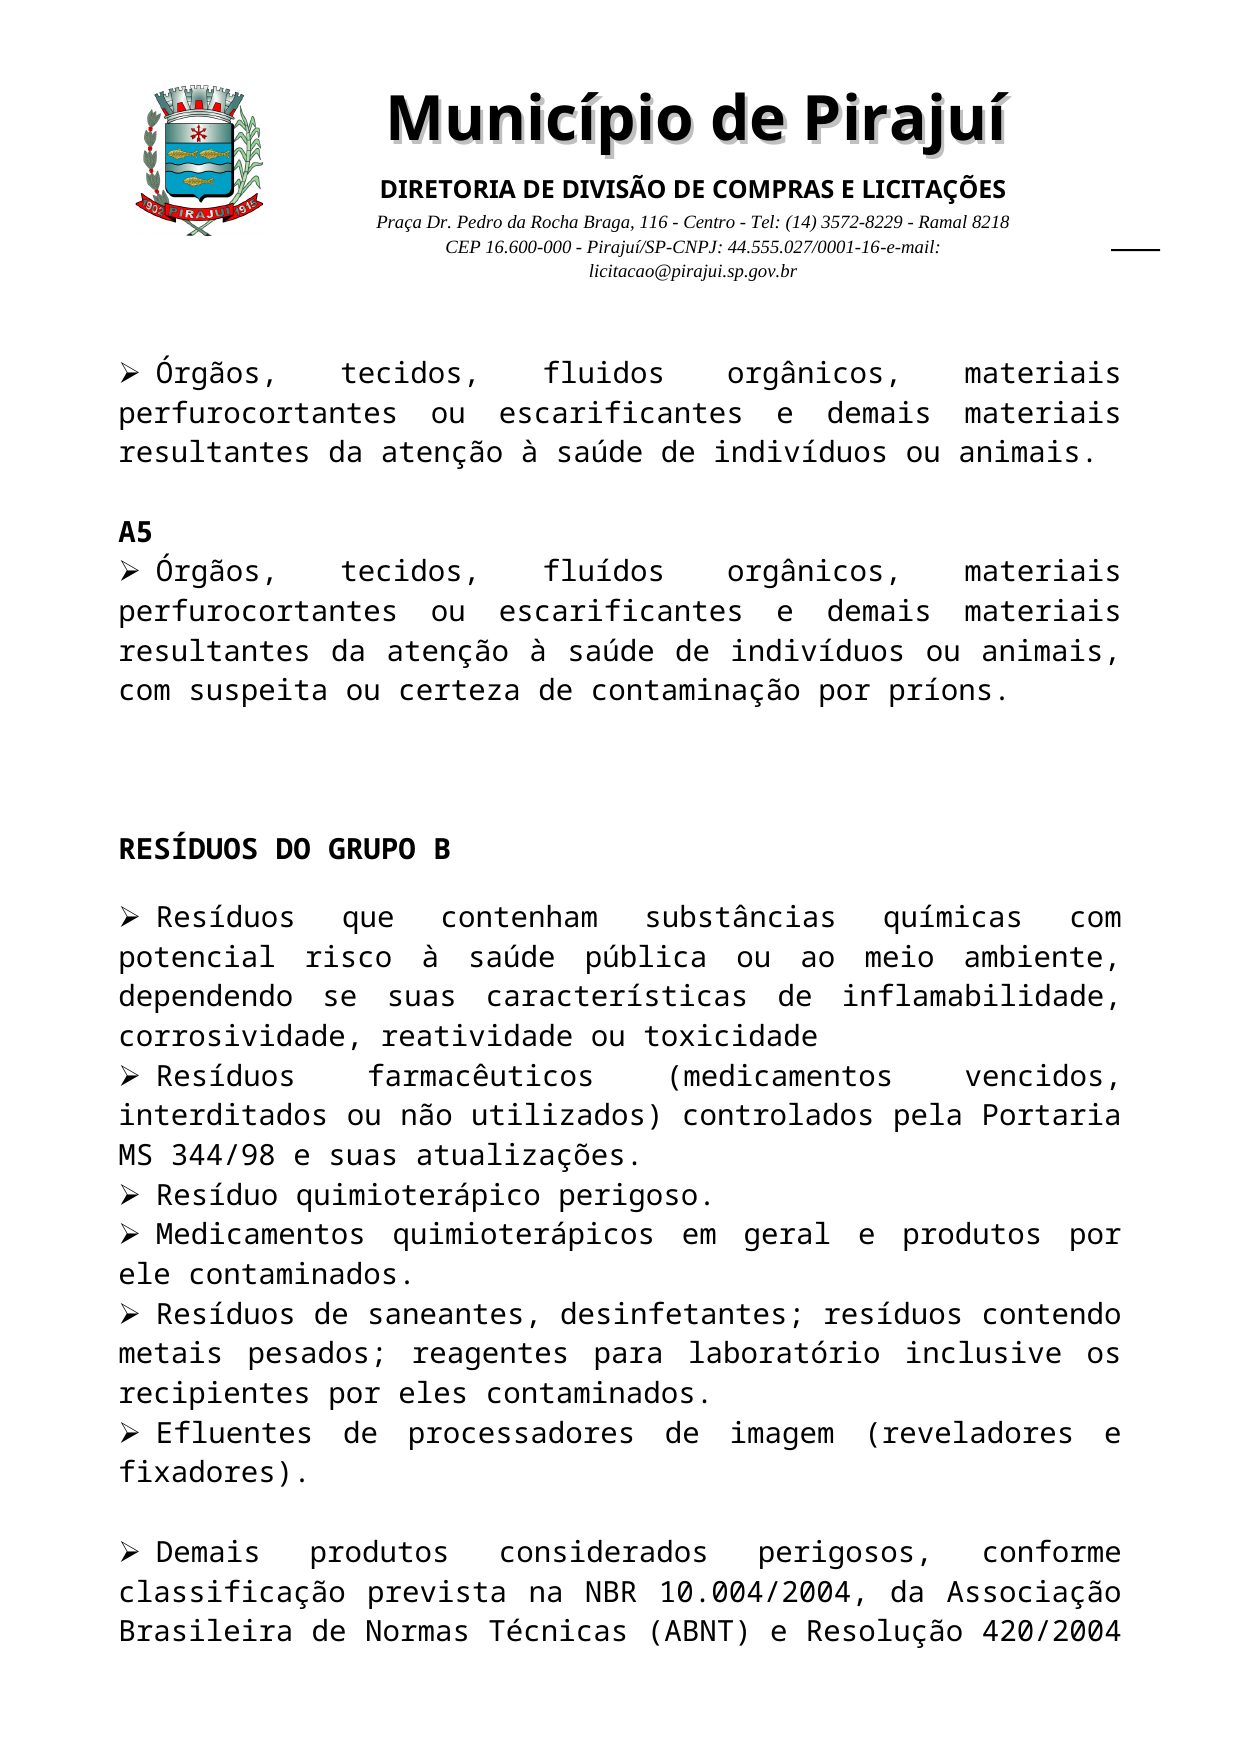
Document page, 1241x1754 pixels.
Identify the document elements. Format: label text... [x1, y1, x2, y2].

picture [135, 85, 264, 236]
list Medicamentos quimioterápicos em geral e produtos por ele contaminados. [118, 1214, 1122, 1293]
list Órgãos, tecidos, fluídos orgânicos, materiais perfurocortantes ou escarificantes e demais materiais resultantes da atenção à saúde de indivíduos ou animais, com suspeita ou certeza de contaminação por príons. [118, 551, 1122, 709]
text A5 [118, 511, 1122, 551]
list Resíduos de saneantes, desinfetantes; resíduos contendo metais pesados; reagentes para laboratório inclusive os recipientes por eles contaminados. [118, 1293, 1122, 1412]
list Órgãos, tecidos, fluidos orgânicos, materiais perfurocortantes ou escarificantes e demais materiais resultantes da atenção à saúde de indivíduos ou animais. [118, 352, 1122, 471]
list Resíduos que contenham substâncias químicas com potencial risco à saúde pública ou ao meio ambiente, dependendo se suas características de inflamabilidade, corrosividade, reatividade ou toxicidade [118, 896, 1122, 1055]
list Resíduos farmacêuticos (medicamentos vencidos, interditados ou não utilizados) controlados pela Portaria MS 344/98 e suas atualizações. [118, 1055, 1122, 1174]
list Efluentes de processadores de imagem (reveladores e fixadores). [118, 1412, 1122, 1491]
text RESÍDUOS DO GRUPO B [118, 828, 1122, 868]
list Resíduo quimioterápico perigoso. [118, 1174, 1122, 1214]
